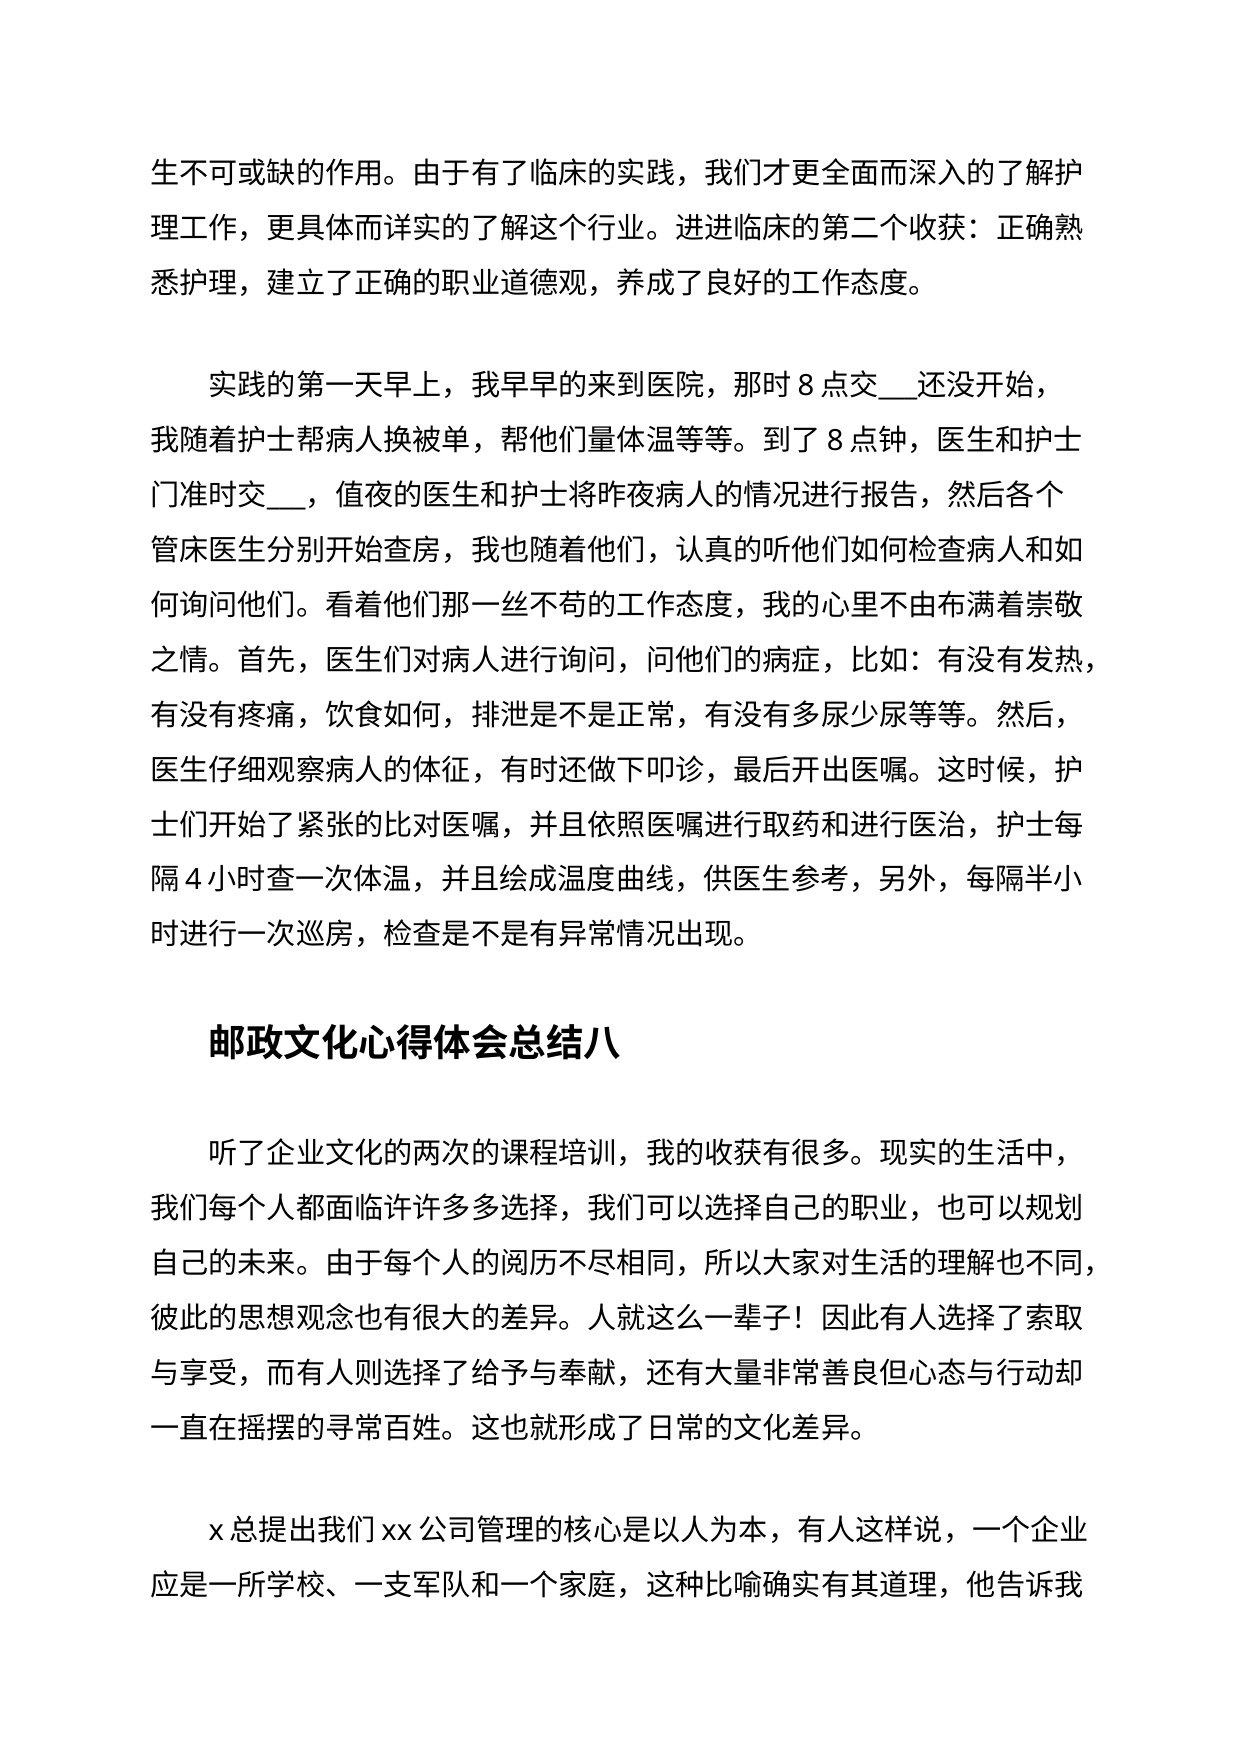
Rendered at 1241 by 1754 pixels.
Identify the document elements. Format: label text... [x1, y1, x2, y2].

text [150, 1506, 1090, 1604]
text 实践的第一天早上，我早早的来到医院，那时8点交___还没开始，我随着护士帮病人换被单，帮他们量体温等等。到了8点钟，医生和护士门准时交___，值夜的医生和护士将昨夜病人的情况进行报告，然后各个管床医生分别开始查房，我也随着他们，认真的听他们如何检查病人和如何询问他们。看着他们那一丝不苟的工作态度，我的心里不由布满着崇敬之情。首先，医生们对病人进行询问，问他们的病症，比如：有没有发热，有没有疼痛，饮食如何，排泄是不是正常，有没有多尿少尿等等。然后，医生仔细观察病人的体征，有时还做下叩诊，最后开出医嘱。这时候，护士们开始了紧张的比对医嘱，并且依照医嘱进行取药和进行医治，护士每隔4小时查一次体温，并且绘成温度曲线，供医生参考，另外，每隔半小时进行一次巡房，检查是不是有异常情况出现。 [150, 362, 1090, 953]
text 邮政文化心得体会总结八 [150, 1013, 1090, 1067]
text 听了企业文化的两次的课程培训，我的收获有很多。现实的生活中，我们每个人都面临许许多多选择，我们可以选择自己的职业，也可以规划自己的未来。由于每个人的阅历不尽相同，所以大家对生活的理解也不同，彼此的思想观念也有很大的差异。人就这么一辈子！因此有人选择了索取与享受，而有人则选择了给予与奉献，还有大量非常善良但心态与行动却一直在摇摆的寻常百姓。这也就形成了日常的文化差异。 [150, 1130, 1090, 1447]
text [150, 150, 1090, 302]
